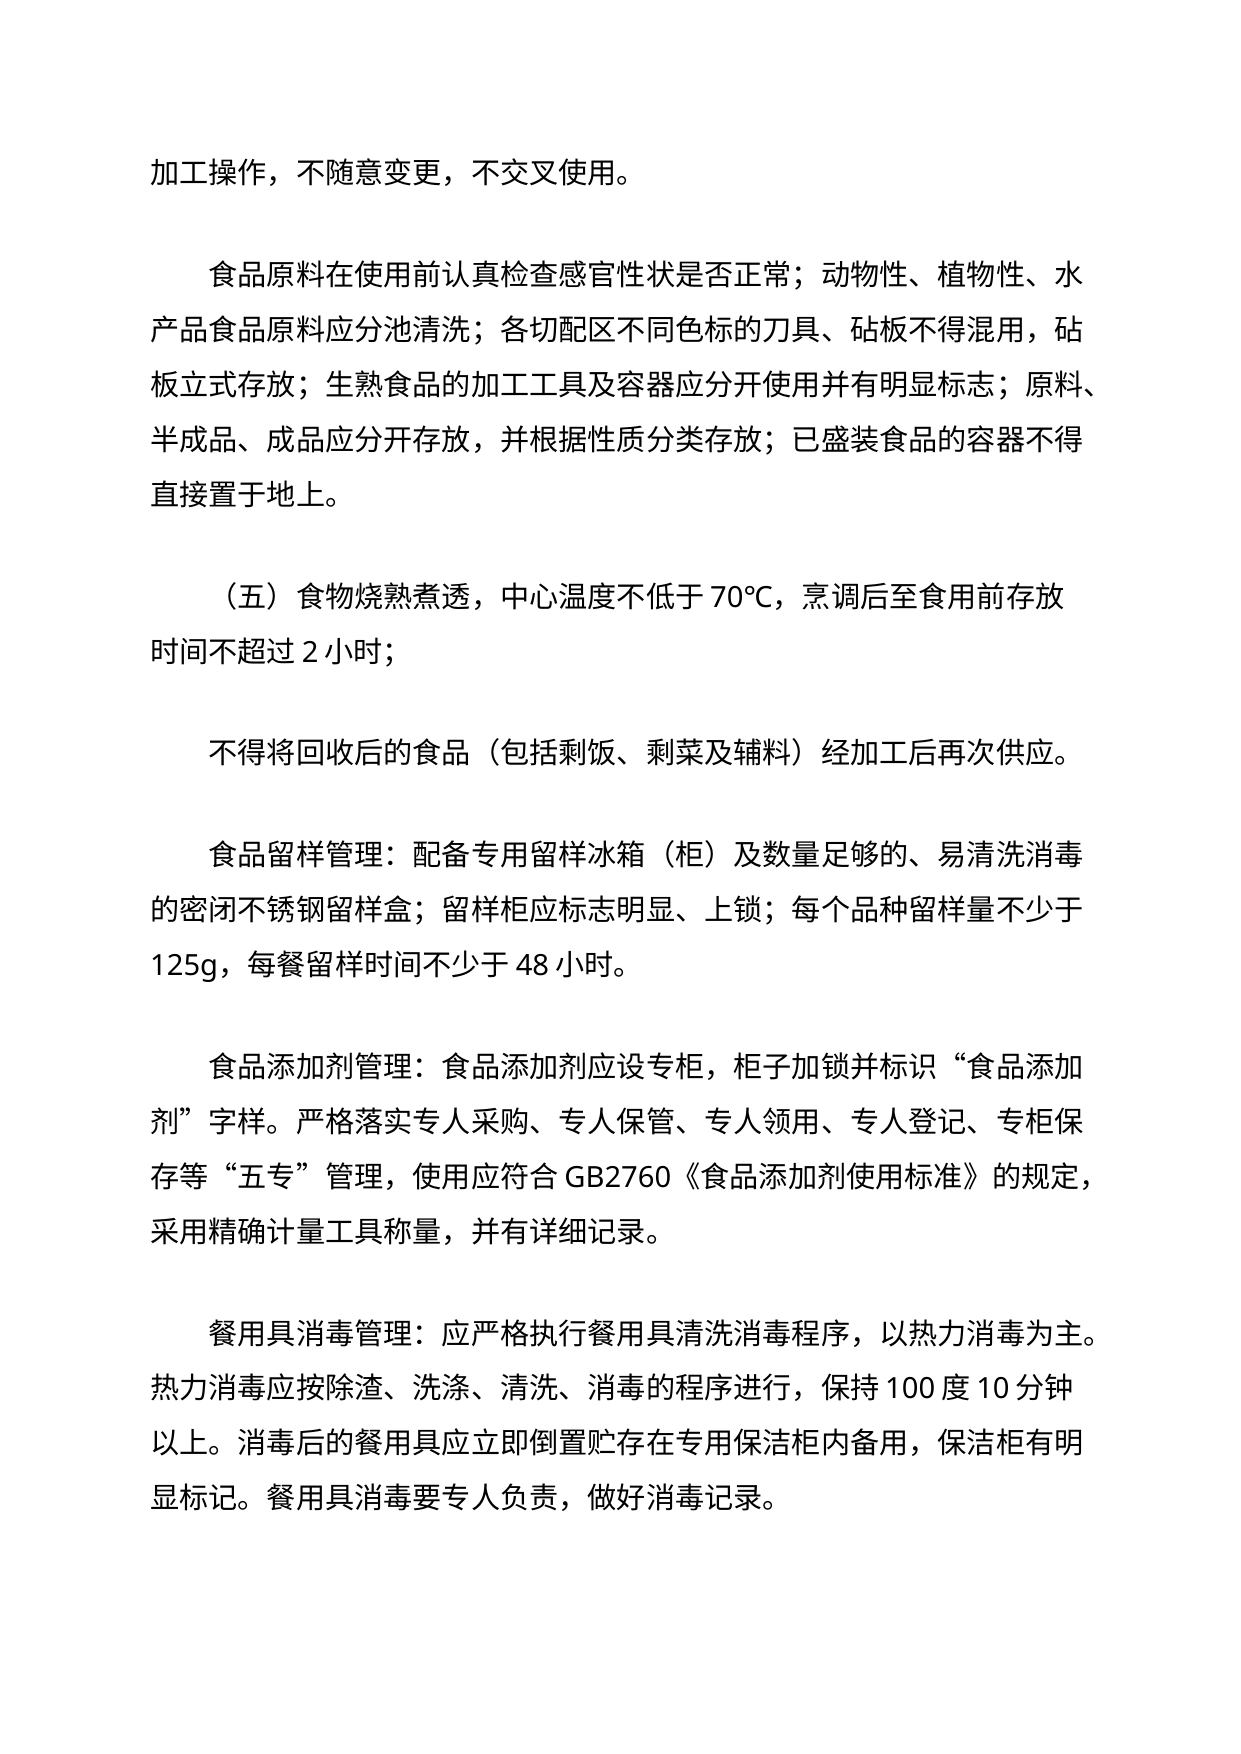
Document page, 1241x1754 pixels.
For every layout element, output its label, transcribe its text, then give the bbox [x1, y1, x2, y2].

text 食品留样管理：配备专用留样冰箱（柜）及数量足够的、易清洗消毒的密闭不锈钢留样盒；留样柜应标志明显、上锁；每个品种留样量不少于125g，每餐留样时间不少于48小时。 [150, 832, 1090, 984]
text 食品添加剂管理：食品添加剂应设专柜，柜子加锁并标识“食品添加剂”字样。严格落实专人采购、专人保管、专人领用、专人登记、专柜保存等“五专”管理，使用应符合GB2760《食品添加剂使用标准》的规定，采用精确计量工具称量，并有详细记录。 [150, 1044, 1090, 1251]
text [150, 150, 1090, 192]
text 餐用具消毒管理：应严格执行餐用具清洗消毒程序，以热力消毒为主。热力消毒应按除渣、洗涤、清洗、消毒的程序进行，保持100度10分钟以上。消毒后的餐用具应立即倒置贮存在专用保洁柜内备用，保洁柜有明显标记。餐用具消毒要专人负责，做好消毒记录。 [150, 1310, 1090, 1517]
text 食品原料在使用前认真检查感官性状是否正常；动物性、植物性、水产品食品原料应分池清洗；各切配区不同色标的刀具、砧板不得混用，砧板立式存放；生熟食品的加工工具及容器应分开使用并有明显标志；原料、半成品、成品应分开存放，并根据性质分类存放；已盛装食品的容器不得直接置于地上。 [150, 252, 1090, 514]
text 不得将回收后的食品（包括剩饭、剩菜及辅料）经加工后再次供应。 [150, 730, 1090, 772]
text （五）食物烧熟煮透，中心温度不低于70℃，烹调后至食用前存放时间不超过2小时； [150, 573, 1090, 671]
